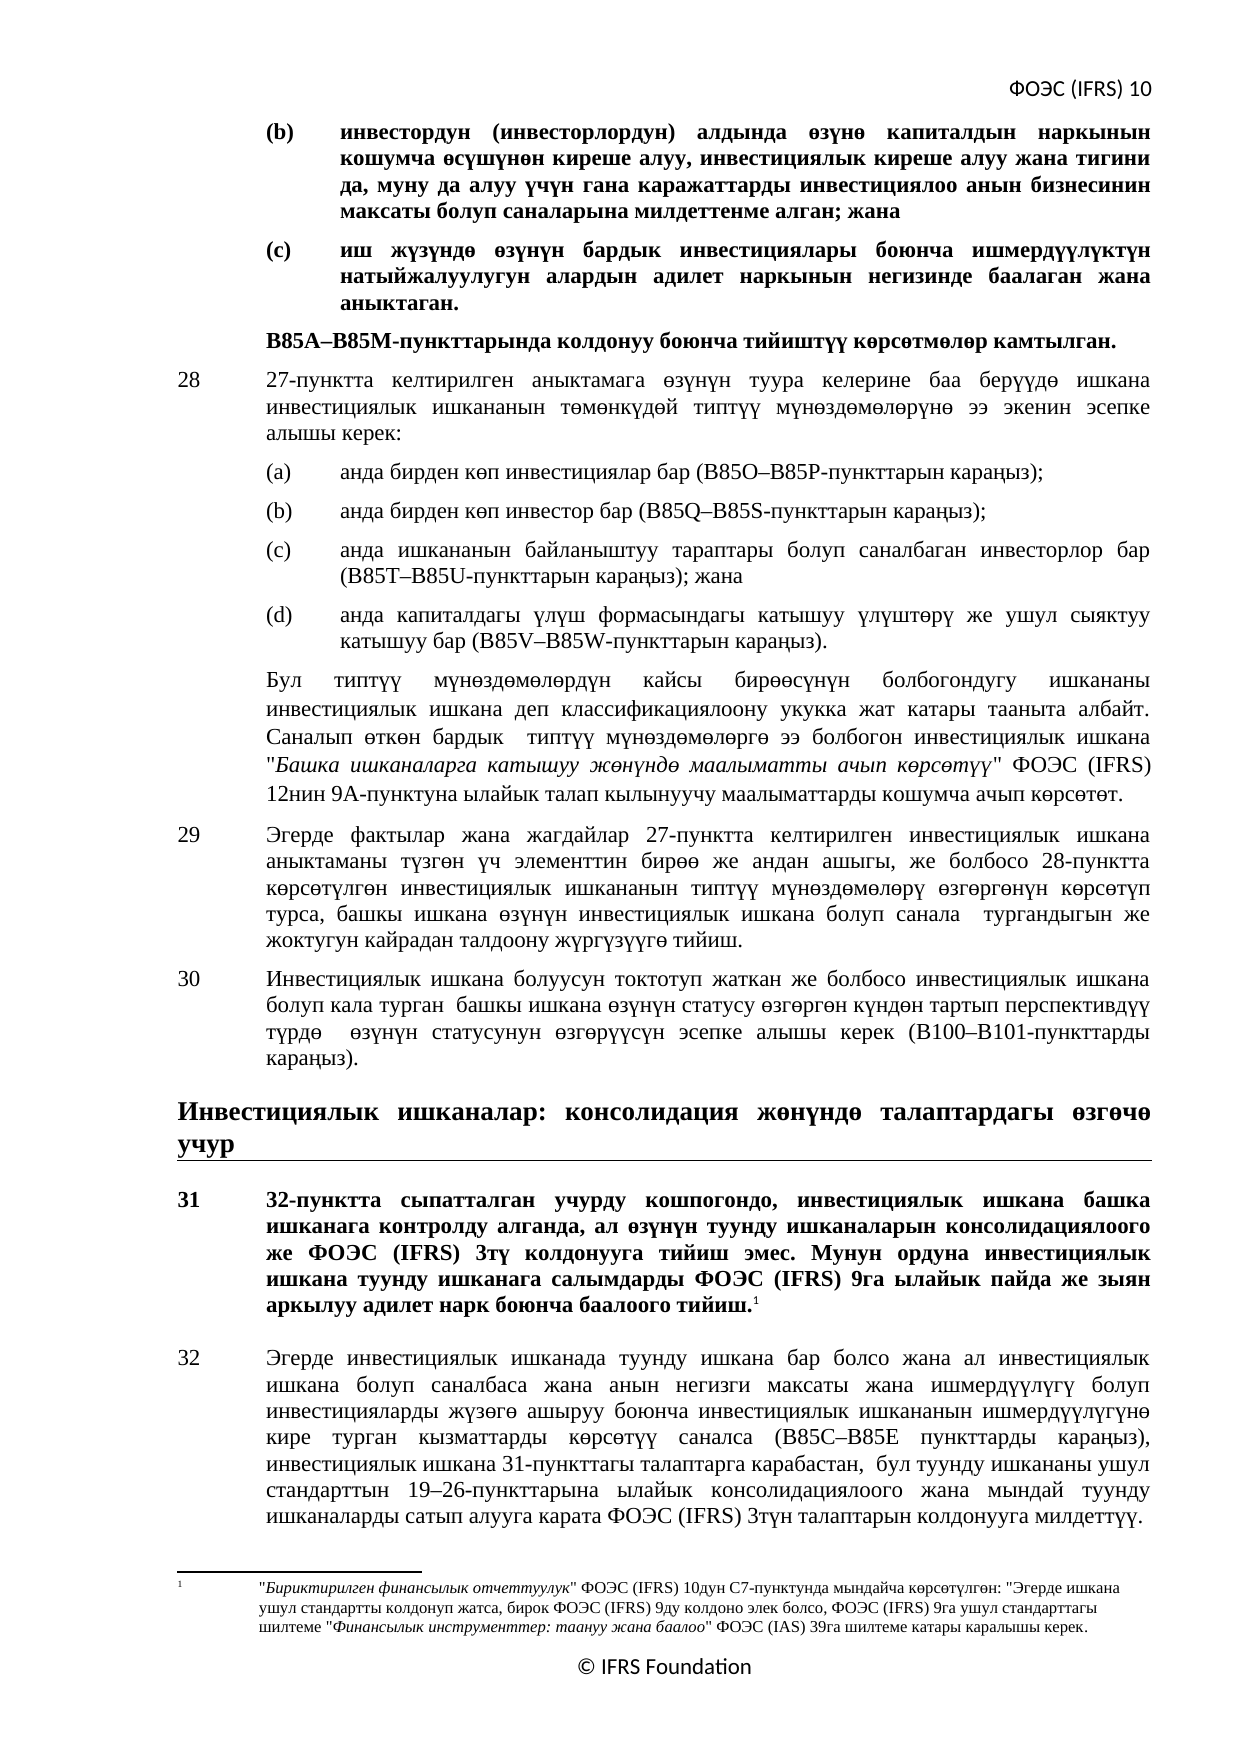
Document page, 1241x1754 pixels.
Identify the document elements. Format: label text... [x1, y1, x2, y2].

text Бул типтүү мүнөздөмөлөрдүн кайсы бирөөсүнүн болбогондугу ишкананы инвестициялык ишкана деп классификациялоону укукка жат катары тааныта албайт. Саналып өткөн бардык типтүү мүнөздөмөлөргө ээ болбогон инвестициялык ишкана "Башка ишканаларга катышуу жөнүндө маалыматты ачып көрсөтүү" ФОЭС (IFRS) 12нин 9A-пунктуна ылайык талап кылынуучу маалыматтарды кошумча ачып көрсөтөт. [266, 666, 1152, 806]
text 32 Эгерде инвестициялык ишканада туунду ишкана бар болсо жана ал инвестициялык ишкана болуп саналбаса жана анын негизги максаты жана ишмердүүлүгү болуп инвестицияларды жүзөгө ашыруу боюнча инвестициялык ишкананын ишмердүүлүгүнө кире турган кызматтарды көрсөтүү саналса (B85C–B85E пункттарды караңыз), инвестициялык ишкана 31-пункттагы талаптарга карабастан, бул туунду ишкананы ушул стандарттын 19–26-пункттарына ылайык консолидациялоого жана мындай туунду ишканаларды сатып алууга карата ФОЭС (IFRS) 3түн талаптарын колдонууга милдеттүү. [177, 1344, 1152, 1529]
text 29 Эгерде фактылар жана жагдайлар 27-пунктта келтирилген инвестициялык ишкана аныктаманы түзгөн үч элементтин бирөө же андан ашыгы, же болбосо 28-пунктта көрсөтүлгөн инвестициялык ишкананын типтүү мүнөздөмөлөрү өзгөргөнүн көрсөтүп турса, башкы ишкана өзүнүн инвестициялык ишкана болуп санала тургандыгын же жоктугун кайрадан талдоону жүргүзүүгө тийиш. [177, 821, 1152, 953]
text (c) анда ишкананын байланыштуу тараптары болуп саналбаган инвесторлор бар (B85T–B85U-пункттарын караңыз); жана [266, 536, 1152, 588]
text (d) анда капиталдагы үлүш формасындагы катышуу үлүштөрү же ушул сыяктуу катышуу бар (B85V–B85W-пункттарын караңыз). [266, 601, 1152, 654]
text (b) анда бирден көп инвестор бар (B85Q–B85S-пункттарын караңыз); [266, 497, 1152, 523]
text 30 Инвестициялык ишкана болуусун токтотуп жаткан же болбосо инвестициялык ишкана болуп кала турган башкы ишкана өзүнүн статусу өзгөргөн күндөн тартып перспективдүү түрдө өзүнүн статусунун өзгөрүүсүн эсепке алышы керек (B100–B101-пункттарды караңыз). [177, 965, 1152, 1071]
text (a) анда бирден көп инвестициялар бар (B85O–B85P-пункттарын караңыз); [266, 458, 1152, 484]
text (c) иш жүзүндө өзүнүн бардык инвестициялары боюнча ишмердүүлүктүн натыйжалуулугун алардын адилет наркынын негизинде баалаган жана аныктаган. [266, 236, 1152, 315]
text Инвестициялык ишканалар: консолидация жөнүндө талаптардагы өзгөчө учур [177, 1096, 1152, 1160]
text B85A–B85M-пункттарында колдонуу боюнча тийиштүү көрсөтмөлөр камтылган. [266, 328, 1152, 354]
text 31 32-пунктта сыпатталган учурду кошпогондо, инвестициялык ишкана башка ишканага контролду алганда, ал өзүнүн туунду ишканаларын консолидациялоого же ФОЭС (IFRS) 3тү колдонууга тийиш эмес. Мунун ордуна инвестициялык ишкана туунду ишканага салымдарды ФОЭС (IFRS) 9га ылайык пайда же зыян аркылуу адилет нарк боюнча баалоого тийиш. [177, 1186, 1152, 1318]
text 28 27-пунктта келтирилген аныктамага өзүнүн туура келерине баа берүүдө ишкана инвестициялык ишкананын төмөнкүдөй типтүү мүнөздөмөлөрүнө ээ экенин эсепке алышы керек: [177, 366, 1152, 446]
text (b) инвестордун (инвесторлордун) алдында өзүнө капиталдын наркынын кошумча өсүшүнөн киреше алуу, инвестициялык киреше алуу жана тигини да, муну да алуу үчүн гана каражаттарды инвестициялоо анын бизнесинин максаты болуп саналарына милдеттенме алган; жана [266, 118, 1152, 223]
